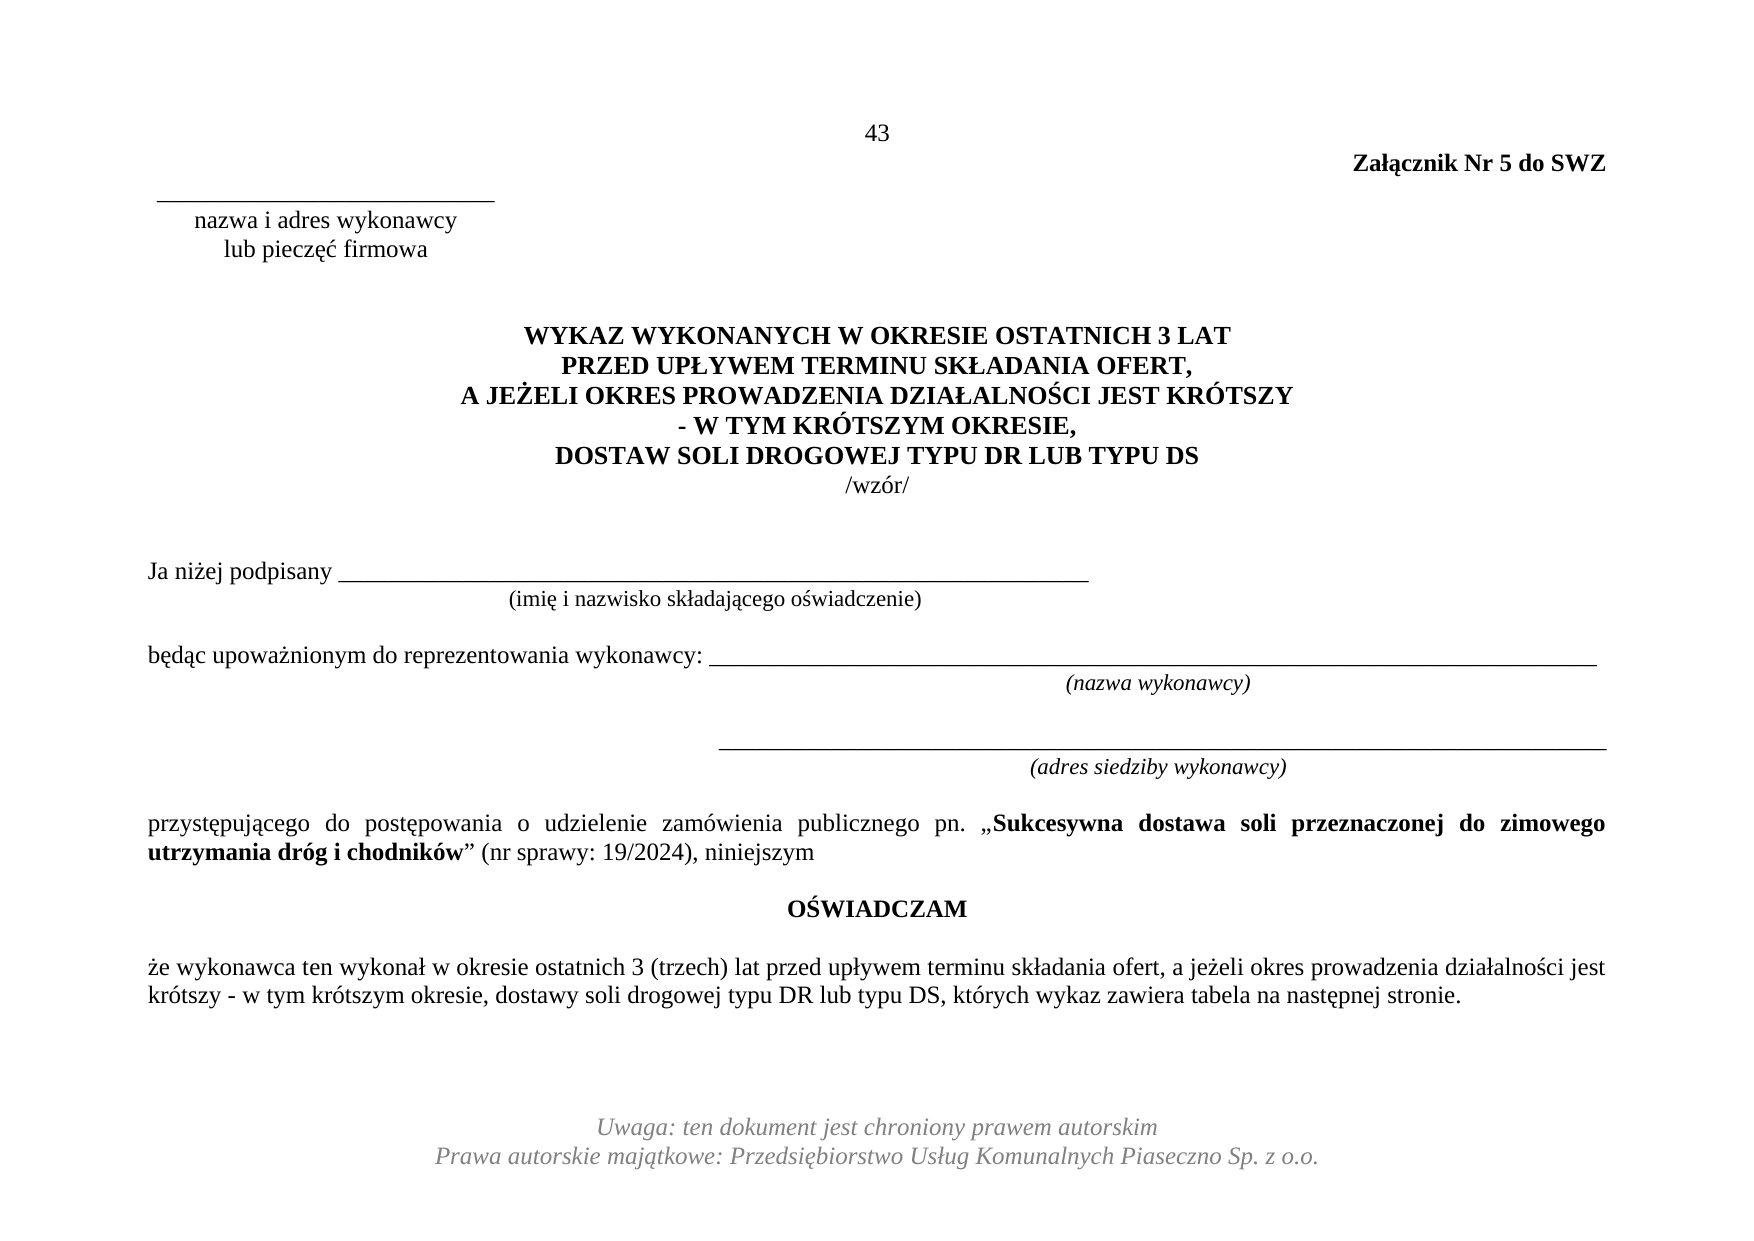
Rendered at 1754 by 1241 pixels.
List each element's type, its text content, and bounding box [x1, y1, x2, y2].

text (adres siedziby wykonawcy) [710, 753, 1606, 779]
text (nazwa wykonawcy) [710, 669, 1606, 695]
text nazwa i adres wykonawcy [148, 205, 503, 234]
text będąc upoważnionym do reprezentowania wykonawcy: _______________________________________________________________________ [148, 640, 1606, 669]
text DOSTAW SOLI DROGOWEJ TYPU DR LUB TYPU DS [148, 440, 1606, 470]
text Załącznik Nr 5 do SWZ [185, 148, 1606, 176]
text WYKAZ WYKONANYCH W OKRESIE OSTATNICH 3 LAT [148, 320, 1606, 350]
text _______________________________________________________________________ [148, 724, 1606, 753]
text lub pieczęć firmowa [148, 234, 503, 263]
text - W TYM KRÓTSZYM OKRESIE, [148, 410, 1606, 440]
text ___________________________ [148, 176, 503, 205]
text /wzór/ [148, 470, 1606, 499]
text A JEŻELI OKRES PROWADZENIA DZIAŁALNOŚCI JEST KRÓTSZY [148, 380, 1606, 410]
text PRZED UPŁYWEM TERMINU SKŁADANIA OFERT, [148, 350, 1606, 380]
text że wykonawca ten wykonał w okresie ostatnich 3 (trzech) lat przed upływem terminu składania ofert, a jeżeli okres prowadzenia działalności jest krótszy - w tym krótszym okresie, dostawy soli drogowej typu DR lub typu DS, których wykaz zawiera tabela na następnej stronie. [148, 952, 1606, 1009]
text Ja niżej podpisany ____________________________________________________________ [148, 556, 1606, 585]
text OŚWIADCZAM [148, 894, 1606, 923]
text (imię i nazwisko składającego oświadczenie) [335, 585, 1096, 612]
text przystępującego do postępowania o udzielenie zamówienia publicznego pn. „Sukcesywna dostawa soli przeznaczonej do zimowego utrzymania dróg i chodników” (nr sprawy: 19/2024), niniejszym [148, 808, 1606, 866]
